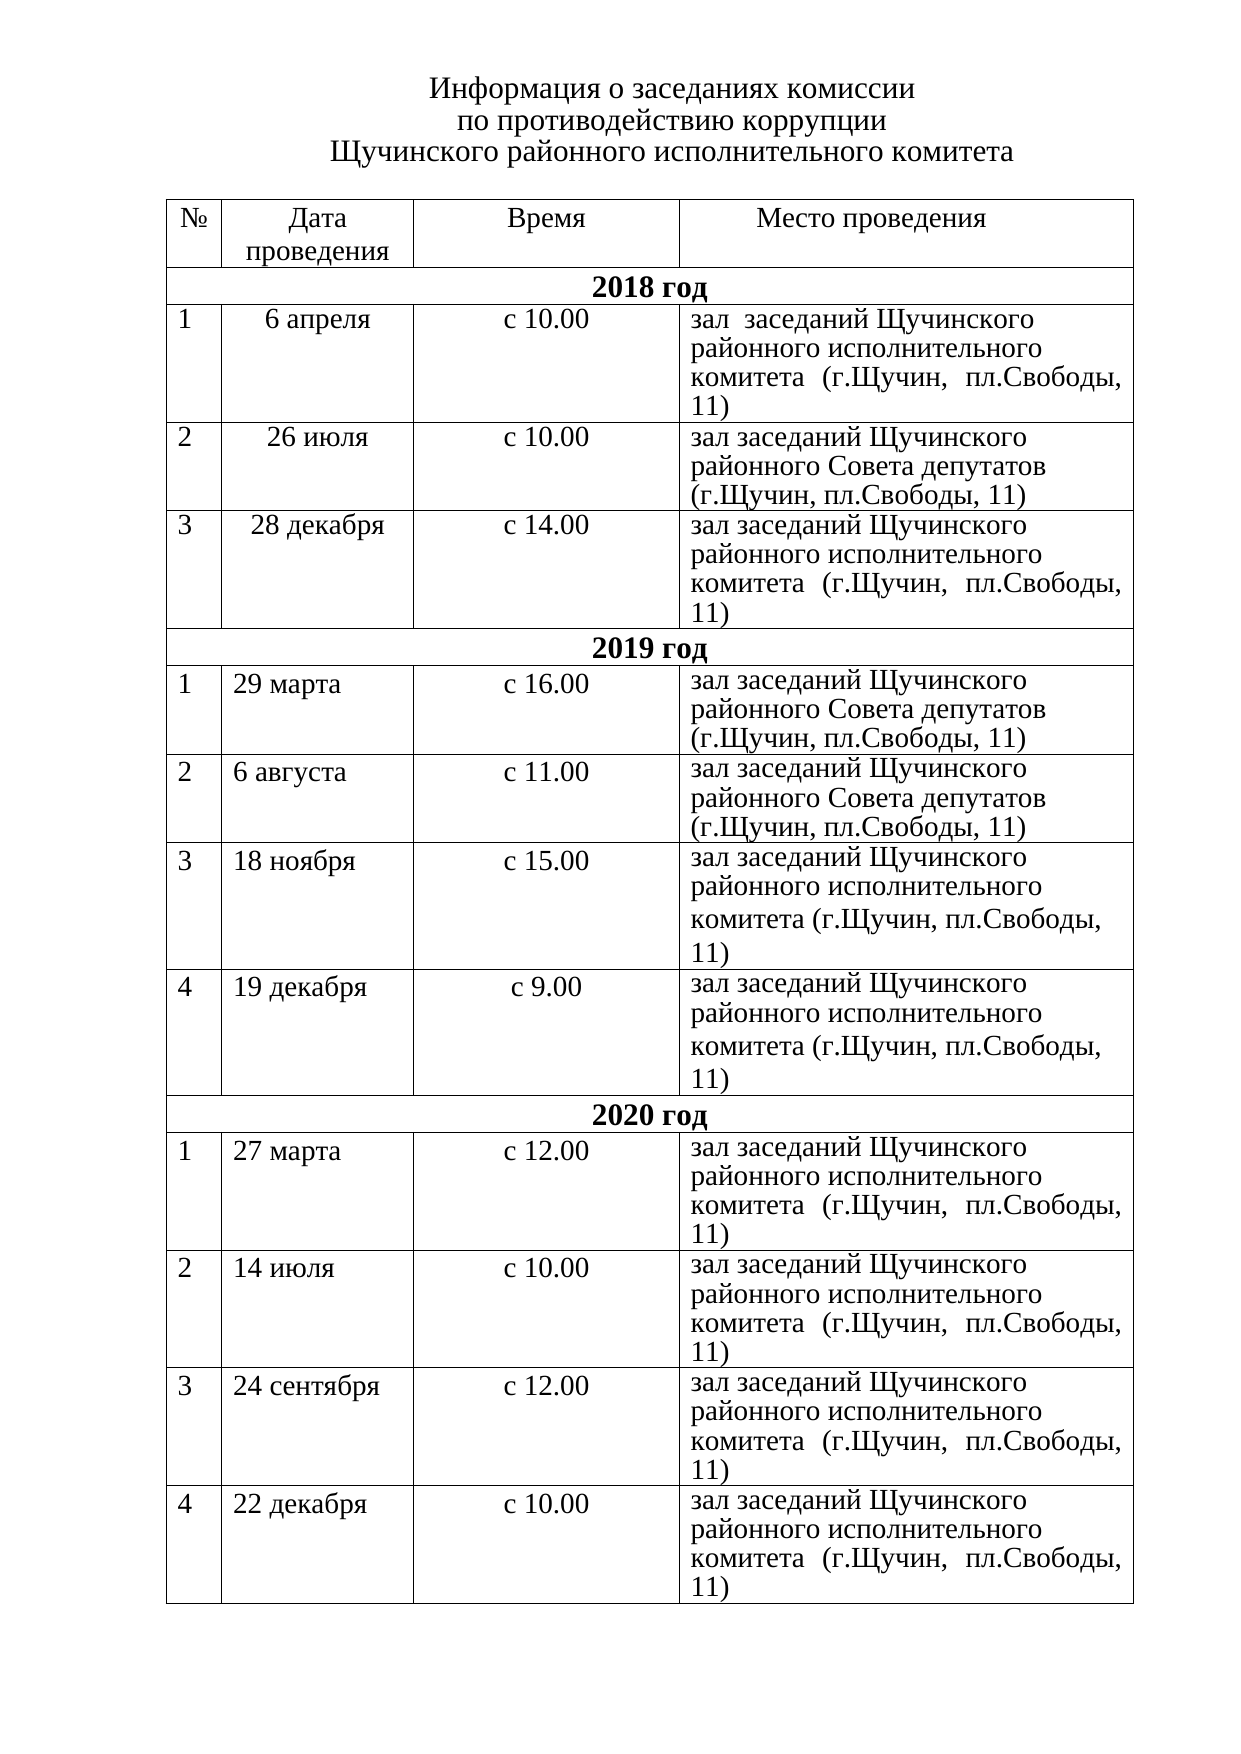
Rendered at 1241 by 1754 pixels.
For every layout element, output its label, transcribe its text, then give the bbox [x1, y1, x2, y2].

table_header Место проведения [680, 200, 1133, 267]
table_cell 4 [167, 970, 221, 1095]
table_cell 18 ноября [222, 843, 413, 968]
table_cell зал заседаний Щучинского районного исполнительного комитета (г.Щучин, пл.Свободы, 11) [680, 511, 1133, 628]
table_cell с 12.00 [414, 1368, 679, 1485]
table_cell зал заседаний Щучинского районного исполнительного комитета (г.Щучин, пл.Свободы, 11) [680, 1133, 1133, 1249]
table_cell 2020 год [167, 1096, 1133, 1132]
text Информация о заседаниях комиссии [177, 74, 1167, 105]
table_cell 2019 год [167, 629, 1133, 665]
table_cell 29 марта [222, 666, 413, 753]
table_cell с 11.00 [414, 755, 679, 842]
table_cell зал заседаний Щучинского районного исполнительного комитета (г.Щучин, пл.Свободы, 11) [680, 305, 1133, 422]
table_cell зал заседаний Щучинского районного Совета депутатов (г.Щучин, пл.Свободы, 11) [680, 755, 1133, 842]
text по противодействию коррупции [177, 105, 1167, 136]
table_header Время [414, 200, 679, 267]
table_cell 24 сентября [222, 1368, 413, 1485]
table_cell зал заседаний Щучинского районного исполнительного комитета (г.Щучин, пл.Свободы, 11) [680, 1368, 1133, 1485]
table_cell 2018 год [167, 268, 1133, 304]
table_cell 4 [167, 1486, 221, 1603]
table_cell с 10.00 [414, 1251, 679, 1367]
text Щучинского районного исполнительного комитета [177, 136, 1167, 168]
table_cell 2 [167, 755, 221, 842]
table_cell 1 [167, 1133, 221, 1249]
table_cell 2 [167, 1251, 221, 1367]
table_cell 3 [167, 843, 221, 968]
table_cell 14 июля [222, 1251, 413, 1367]
table_header № [167, 200, 221, 267]
table_cell зал заседаний Щучинского районного исполнительного комитета (г.Щучин, пл.Свободы, 11) [680, 1251, 1133, 1367]
table_cell 22 декабря [222, 1486, 413, 1603]
table_cell 6 августа [222, 755, 413, 842]
table_cell 27 марта [222, 1133, 413, 1249]
table_cell зал заседаний Щучинского районного Совета депутатов (г.Щучин, пл.Свободы, 11) [680, 423, 1133, 510]
table_cell с 10.00 [414, 423, 679, 510]
table_cell с 12.00 [414, 1133, 679, 1249]
table_cell 3 [167, 1368, 221, 1485]
table_cell зал заседаний Щучинского районного исполнительного комитета (г.Щучин, пл.Свободы, 11) [680, 970, 1133, 1095]
table_cell зал заседаний Щучинского районного исполнительного комитета (г.Щучин, пл.Свободы, 11) [680, 843, 1133, 968]
table_cell зал заседаний Щучинского районного исполнительного комитета (г.Щучин, пл.Свободы, 11) [680, 1486, 1133, 1603]
table_cell 6 апреля [222, 305, 413, 422]
table_cell с 10.00 [414, 1486, 679, 1603]
table_cell с 15.00 [414, 843, 679, 968]
table_cell с 10.00 [414, 305, 679, 422]
table_cell 19 декабря [222, 970, 413, 1095]
table_cell 1 [167, 305, 221, 422]
table_cell 2 [167, 423, 221, 510]
table_cell зал заседаний Щучинского районного Совета депутатов (г.Щучин, пл.Свободы, 11) [680, 666, 1133, 753]
table_cell с 14.00 [414, 511, 679, 628]
table_header Дата проведения [222, 200, 413, 267]
table_cell с 9.00 [414, 970, 679, 1095]
table_cell 28 декабря [222, 511, 413, 628]
table_cell 3 [167, 511, 221, 628]
table_cell 1 [167, 666, 221, 753]
table_cell 26 июля [222, 423, 413, 510]
table_cell с 16.00 [414, 666, 679, 753]
